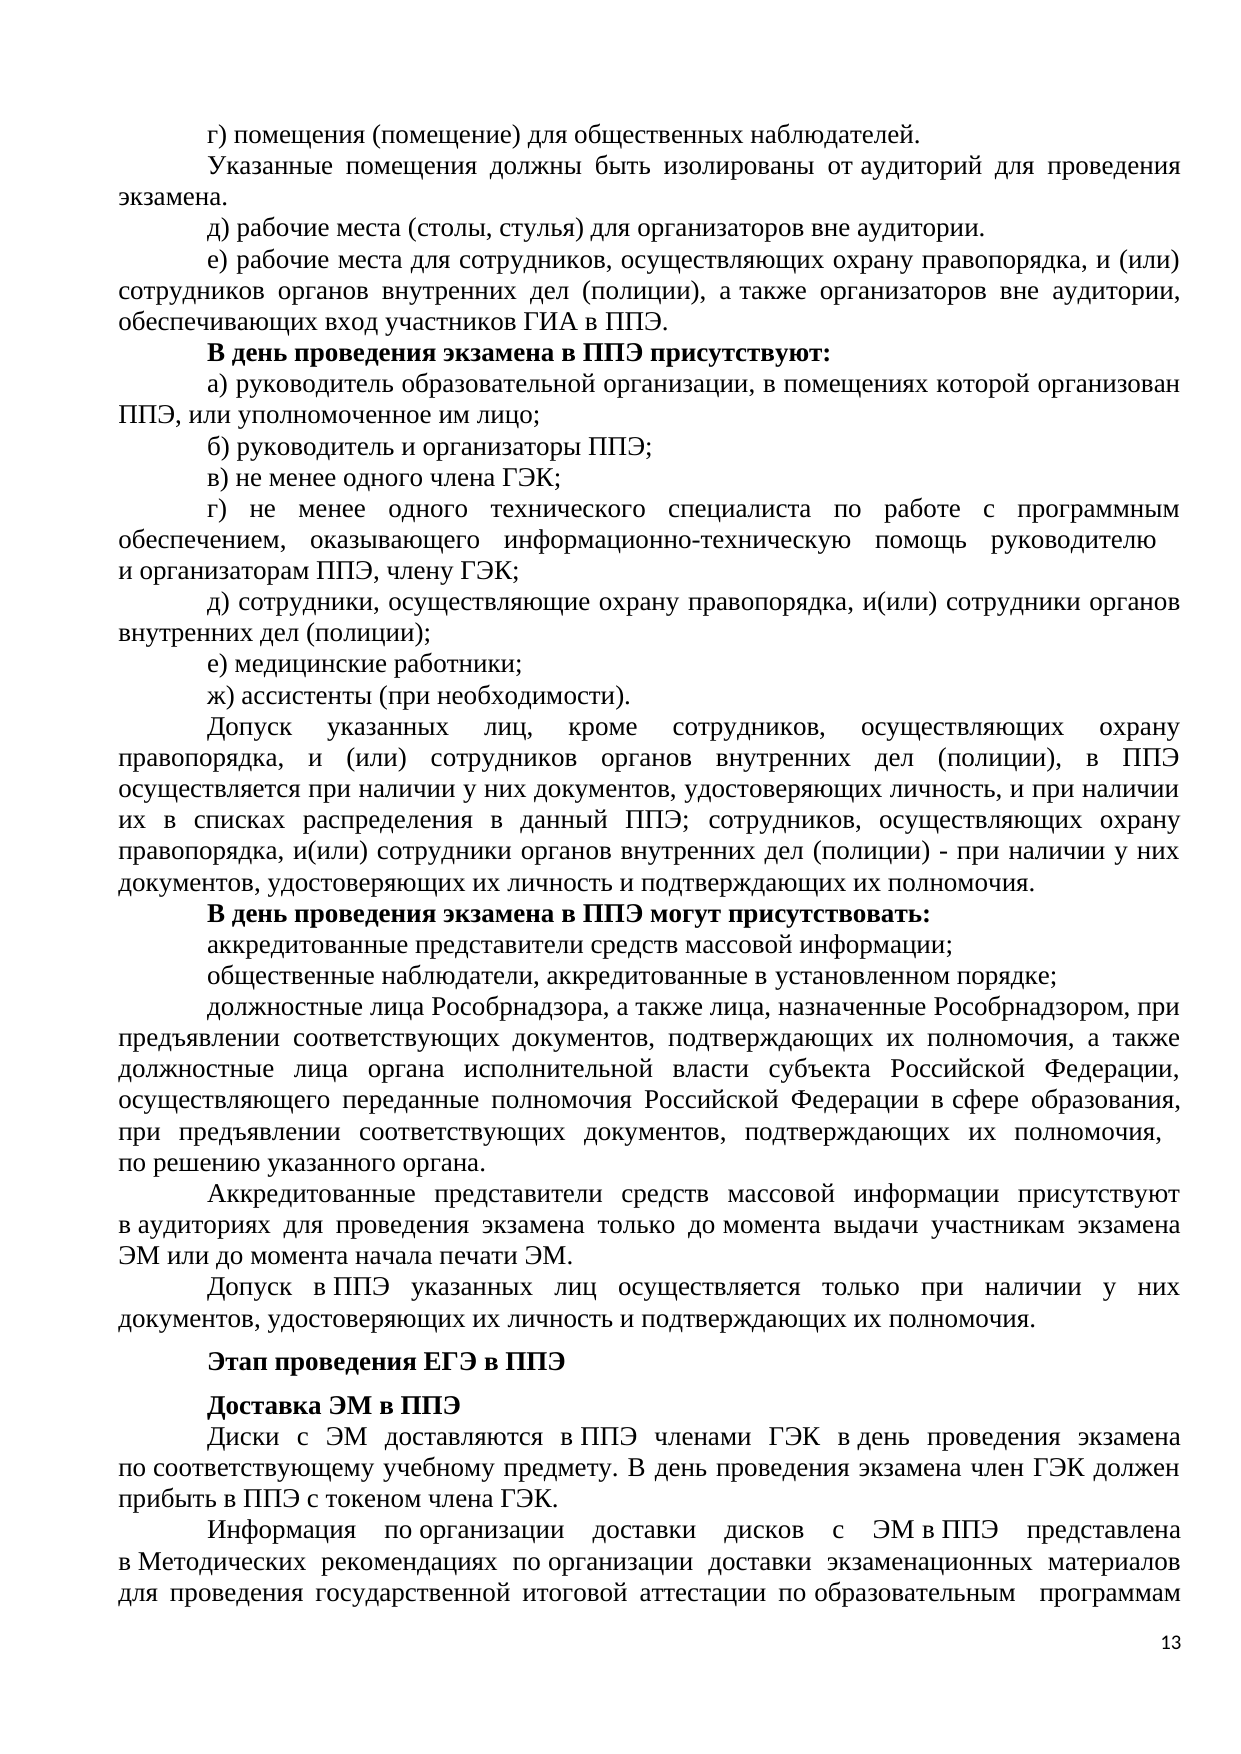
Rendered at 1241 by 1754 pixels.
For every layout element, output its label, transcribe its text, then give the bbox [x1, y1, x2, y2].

text г) не менее одного технического специалиста по работе с программным обеспечением, оказывающего информационно-техническую помощь руководителю и организаторам ППЭ, члену ГЭК; [118, 492, 1181, 585]
text б) руководитель и организаторы ППЭ; [118, 429, 1181, 461]
text Аккредитованные представители средств массовой информации присутствуют в аудиториях для проведения экзамена только до момента выдачи участникам экзамена ЭМ или до момента начала печати ЭМ. [118, 1177, 1181, 1271]
text г) помещения (помещение) для общественных наблюдателей. [118, 118, 1181, 149]
text Указанные помещения должны быть изолированы от аудиторий для проведения экзамена. [118, 149, 1181, 212]
text Допуск указанных лиц, кроме сотрудников, осуществляющих охрану правопорядка, и (или) сотрудников органов внутренних дел (полиции), в ППЭ осуществляется при наличии у них документов, удостоверяющих личность, и при наличии их в списках распределения в данный ППЭ; сотрудников, осуществляющих охрану правопорядка, и(или) сотрудники органов внутренних дел (полиции) - при наличии у них документов, удостоверяющих их личность и подтверждающих их полномочия. [118, 710, 1181, 897]
text Доставка ЭМ в ППЭ [118, 1389, 1181, 1420]
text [118, 1513, 1181, 1607]
text Допуск в ППЭ указанных лиц осуществляется только при наличии у них документов, удостоверяющих их личность и подтверждающих их полномочия. [118, 1271, 1181, 1333]
text д) сотрудники, осуществляющие охрану правопорядка, и(или) сотрудники органов внутренних дел (полиции); [118, 585, 1181, 648]
text должностные лица Рособрнадзора, а также лица, назначенные Рособрнадзором, при предъявлении соответствующих документов, подтверждающих их полномочия, а также должностные лица органа исполнительной власти субъекта Российской Федерации, осуществляющего переданные полномочия Российской Федерации в сфере образования, при предъявлении соответствующих документов, подтверждающих их полномочия, по решению указанного органа. [118, 990, 1181, 1177]
text д) рабочие места (столы, стулья) для организаторов вне аудитории. [118, 212, 1181, 243]
subtitle Этап проведения ЕГЭ в ППЭ [118, 1345, 1181, 1376]
text е) рабочие места для сотрудников, осуществляющих охрану правопорядка, и (или) сотрудников органов внутренних дел (полиции), а также организаторов вне аудитории, обеспечивающих вход участников ГИА в ППЭ. [118, 243, 1181, 336]
text В день проведения экзамена в ППЭ могут присутствовать: [118, 897, 1181, 928]
text Диски с ЭМ доставляются в ППЭ членами ГЭК в день проведения экзамена по соответствующему учебному предмету. В день проведения экзамена член ГЭК должен прибыть в ППЭ с токеном члена ГЭК. [118, 1420, 1181, 1513]
text е) медицинские работники; [118, 648, 1181, 679]
text аккредитованные представители средств массовой информации; [118, 928, 1181, 959]
text общественные наблюдатели, аккредитованные в установленном порядке; [118, 959, 1181, 990]
text а) руководитель образовательной организации, в помещениях которой организован ППЭ, или уполномоченное им лицо; [118, 367, 1181, 429]
text в) не менее одного члена ГЭК; [118, 461, 1181, 492]
text ж) ассистенты (при необходимости). [118, 679, 1181, 710]
text В день проведения экзамена в ППЭ присутствуют: [118, 336, 1181, 367]
